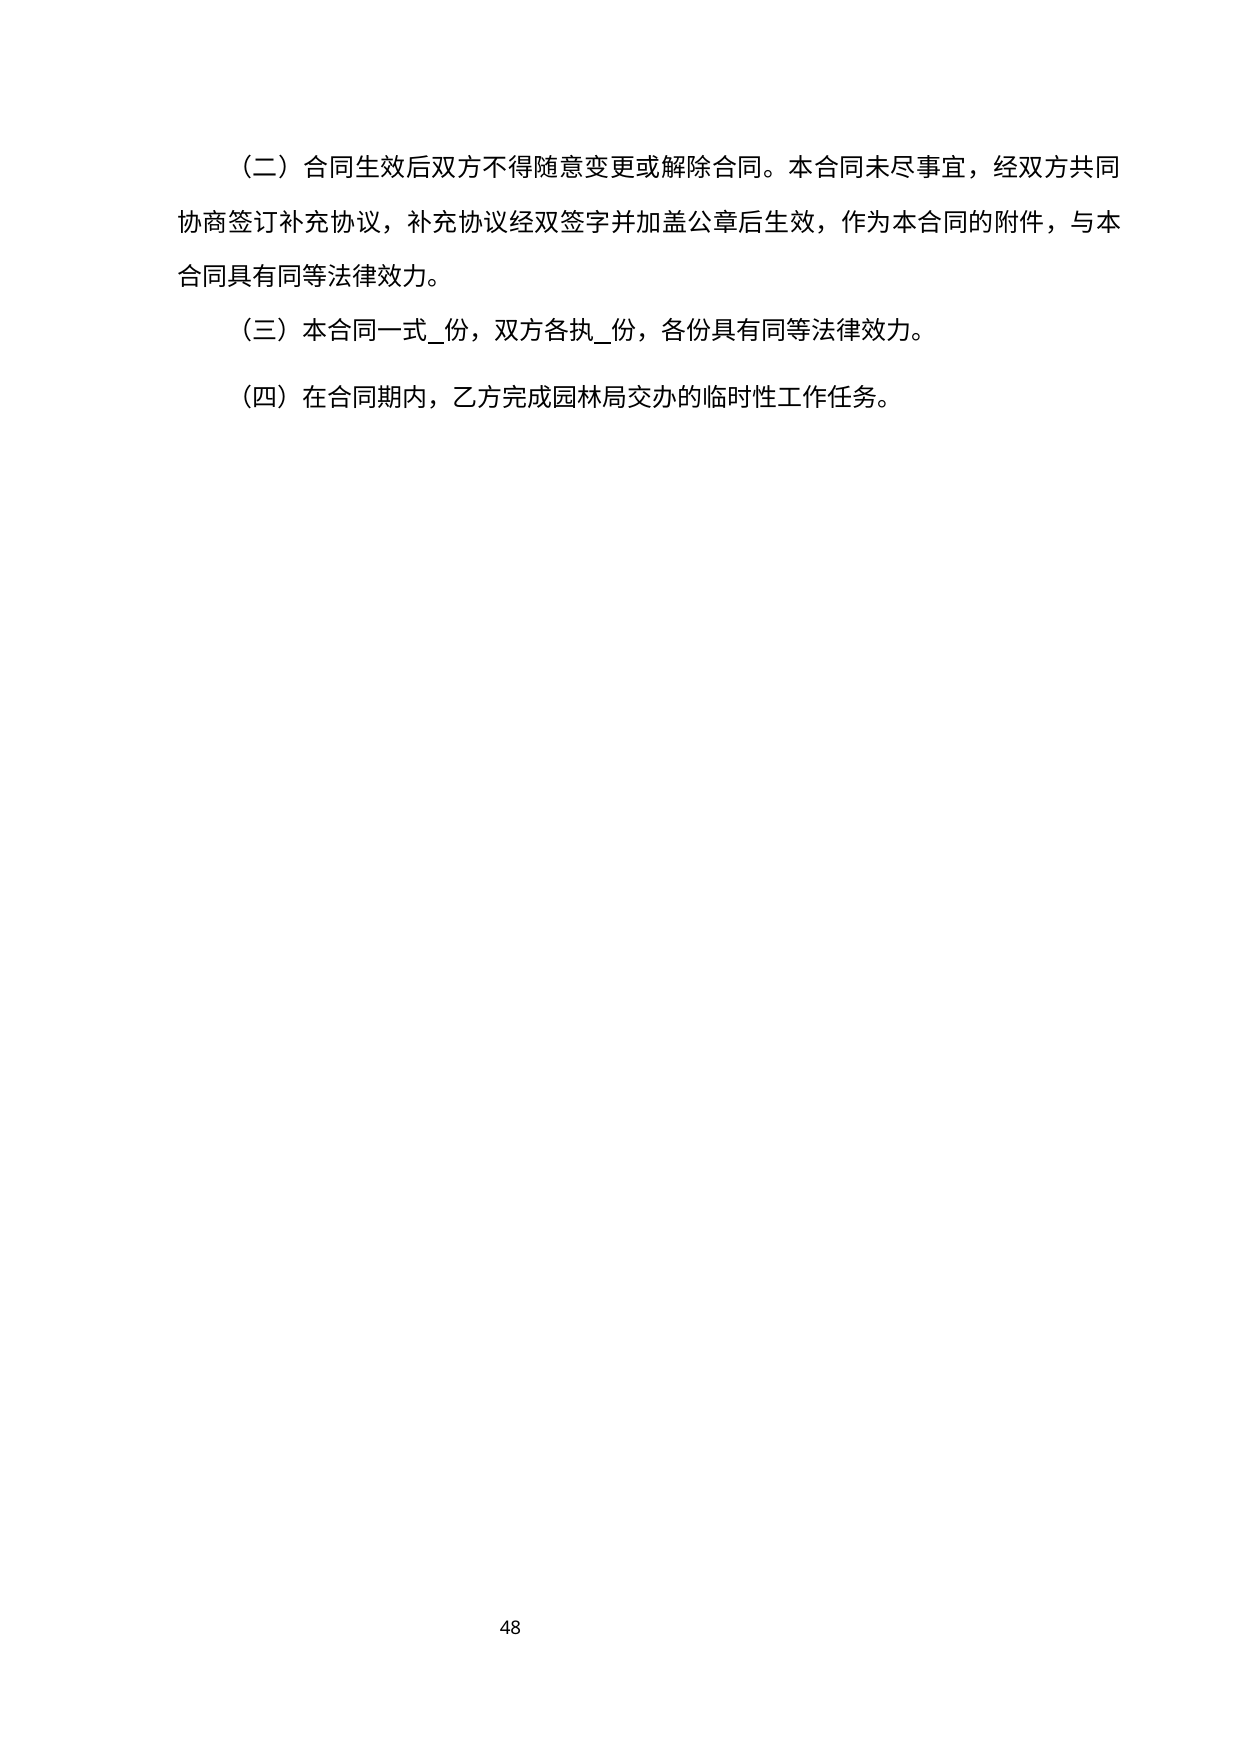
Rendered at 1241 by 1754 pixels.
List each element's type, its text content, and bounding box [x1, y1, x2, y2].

text （三）本合同一式 份，双方各执 份，各份具有同等法律效力。 [177, 311, 1122, 347]
text （二）合同生效后双方不得随意变更或解除合同。本合同未尽事宜，经双方共同协商签订补充协议，补充协议经双签字并加盖公章后生效，作为本合同的附件，与本合同具有同等法律效力。 [177, 148, 1122, 293]
text （四）在合同期内，乙方完成园林局交办的临时性工作任务。 [177, 378, 1122, 414]
